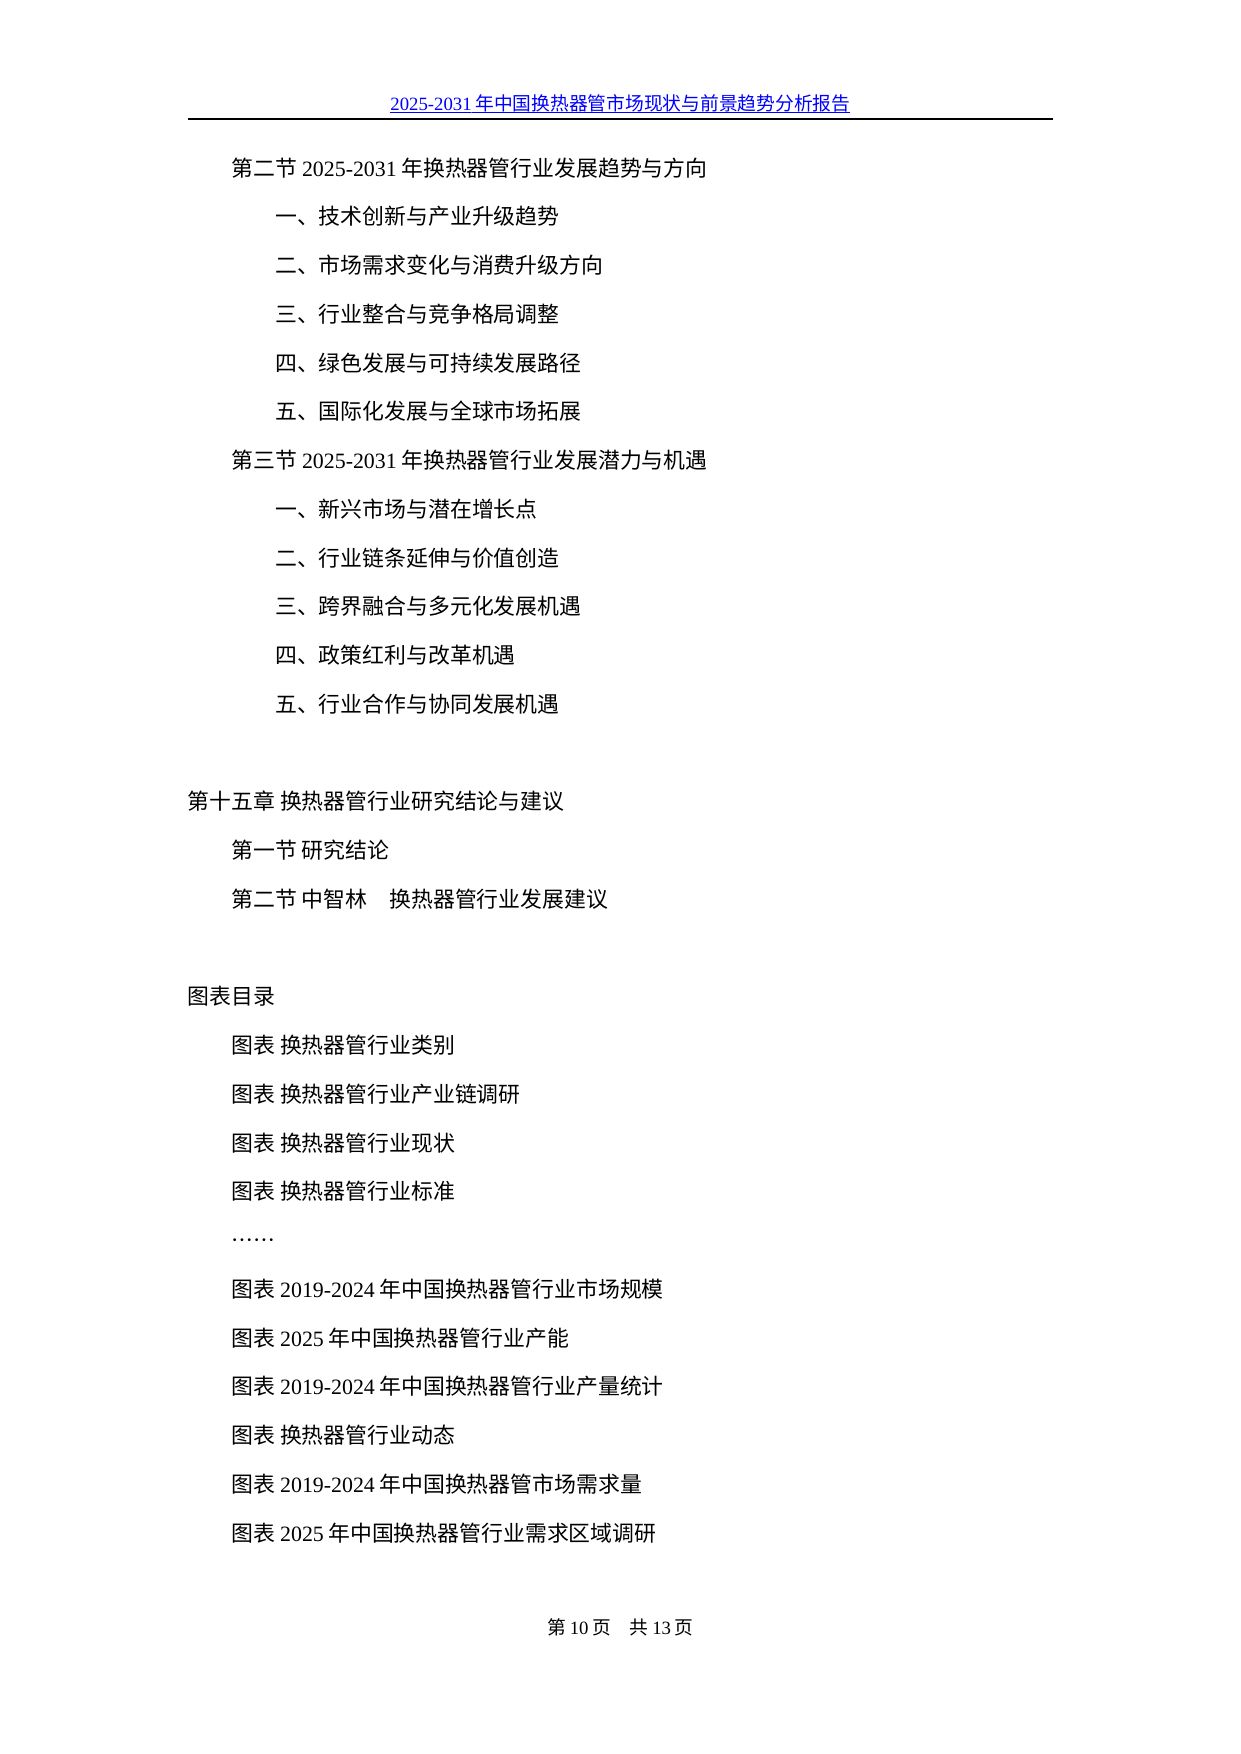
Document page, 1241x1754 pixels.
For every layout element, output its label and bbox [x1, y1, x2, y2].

text [187, 150, 1053, 1548]
